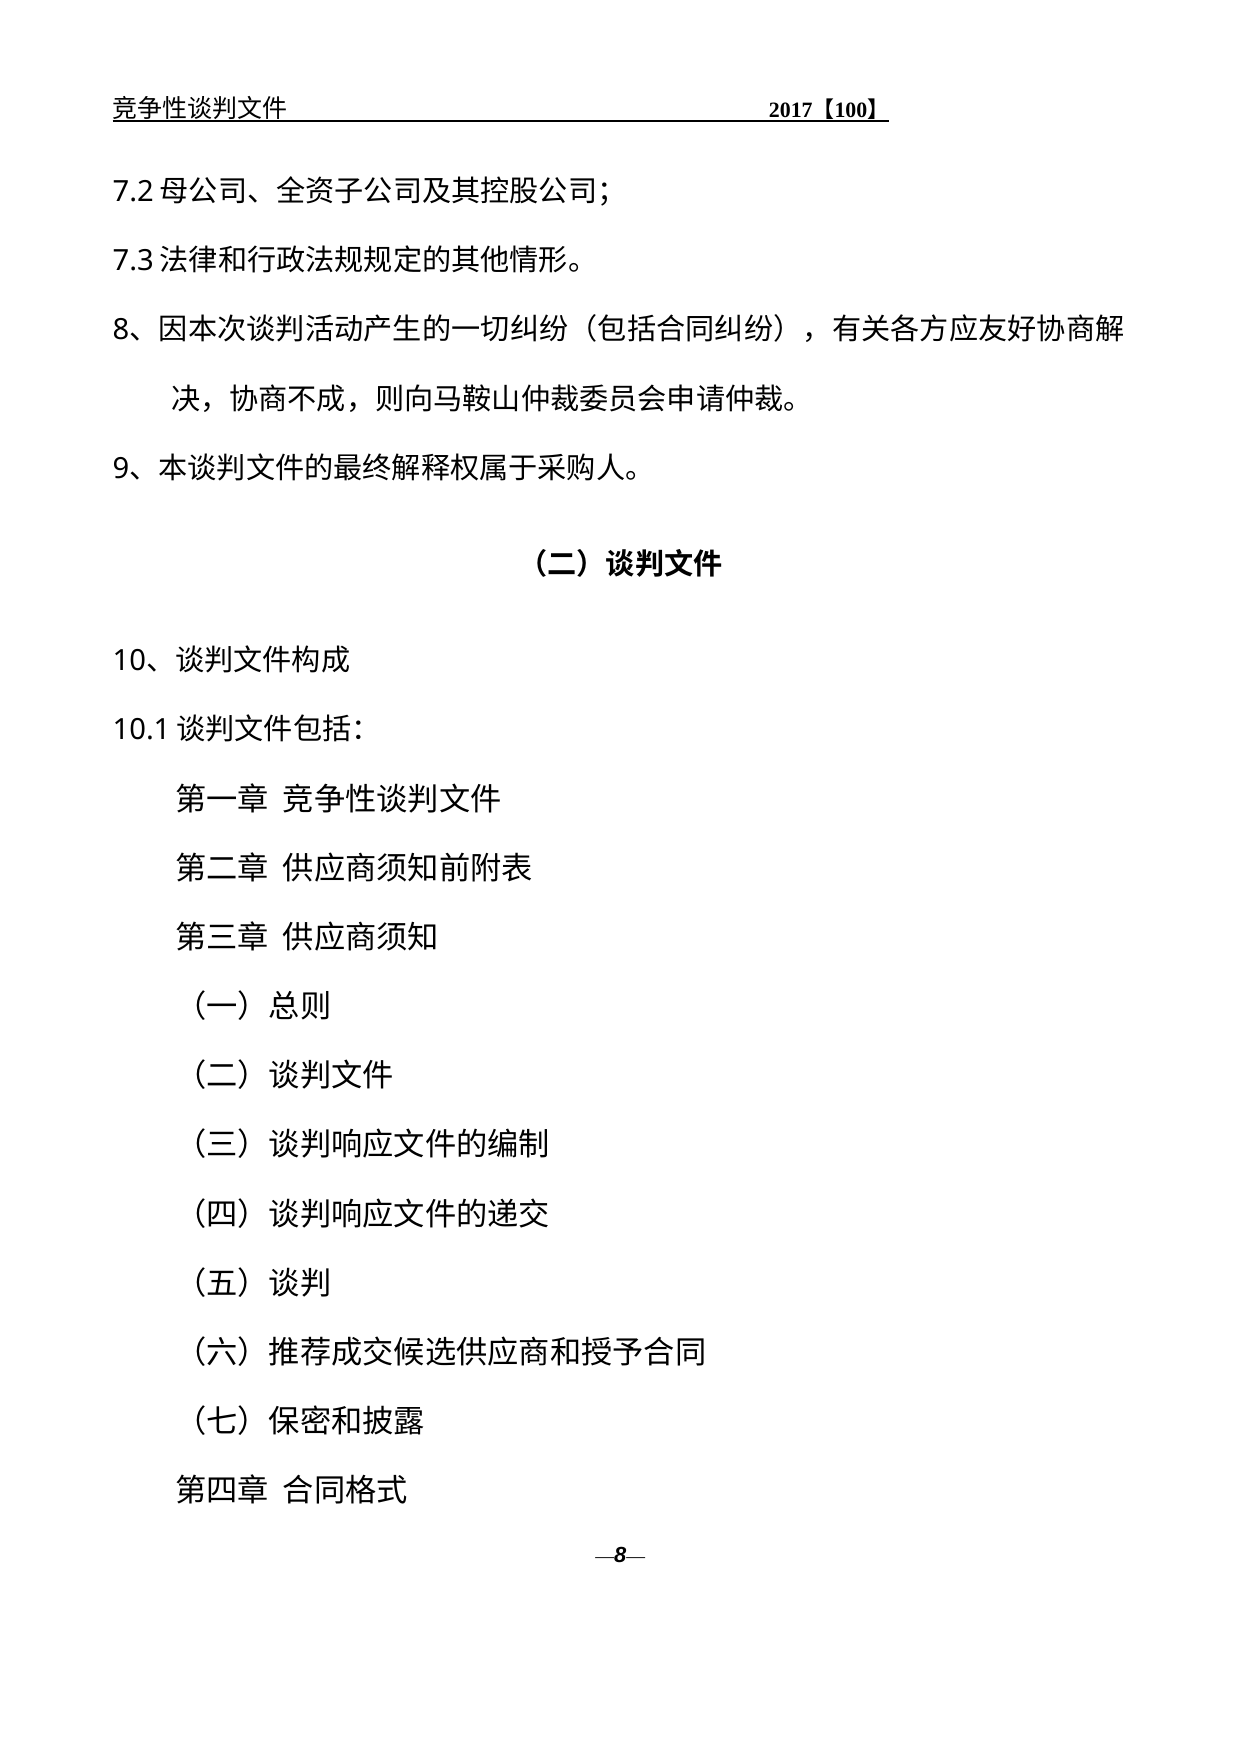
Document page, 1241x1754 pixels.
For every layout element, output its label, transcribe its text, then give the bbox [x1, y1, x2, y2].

text （六）推荐成交候选供应商和授予合同 [112, 1315, 1128, 1384]
subtitle （二）谈判文件 [112, 527, 1128, 596]
text （五）谈判 [112, 1246, 1128, 1315]
text （二）谈判文件 [112, 1038, 1128, 1108]
text 第二章 供应商须知前附表 [112, 831, 1128, 900]
text 9、本谈判文件的最终解释权属于采购人。 [112, 431, 1128, 500]
text 7.2母公司、全资子公司及其控股公司； [112, 154, 1128, 223]
text 7.3法律和行政法规规定的其他情形。 [112, 223, 1128, 293]
text （七）保密和披露 [112, 1384, 1128, 1453]
text 10.1谈判文件包括： [112, 693, 1128, 762]
text （四）谈判响应文件的递交 [112, 1177, 1128, 1246]
text （一）总则 [112, 969, 1128, 1038]
text 第三章 供应商须知 [112, 900, 1128, 969]
text （三）谈判响应文件的编制 [112, 1108, 1128, 1177]
text 8、因本次谈判活动产生的一切纠纷（包括合同纠纷），有关各方应友好协商解决，协商不成，则向马鞍山仲裁委员会申请仲裁。 [112, 293, 1128, 431]
text 第一章 竞争性谈判文件 [112, 762, 1128, 831]
text 第四章 合同格式 [112, 1453, 1128, 1523]
text 10、谈判文件构成 [112, 623, 1128, 693]
